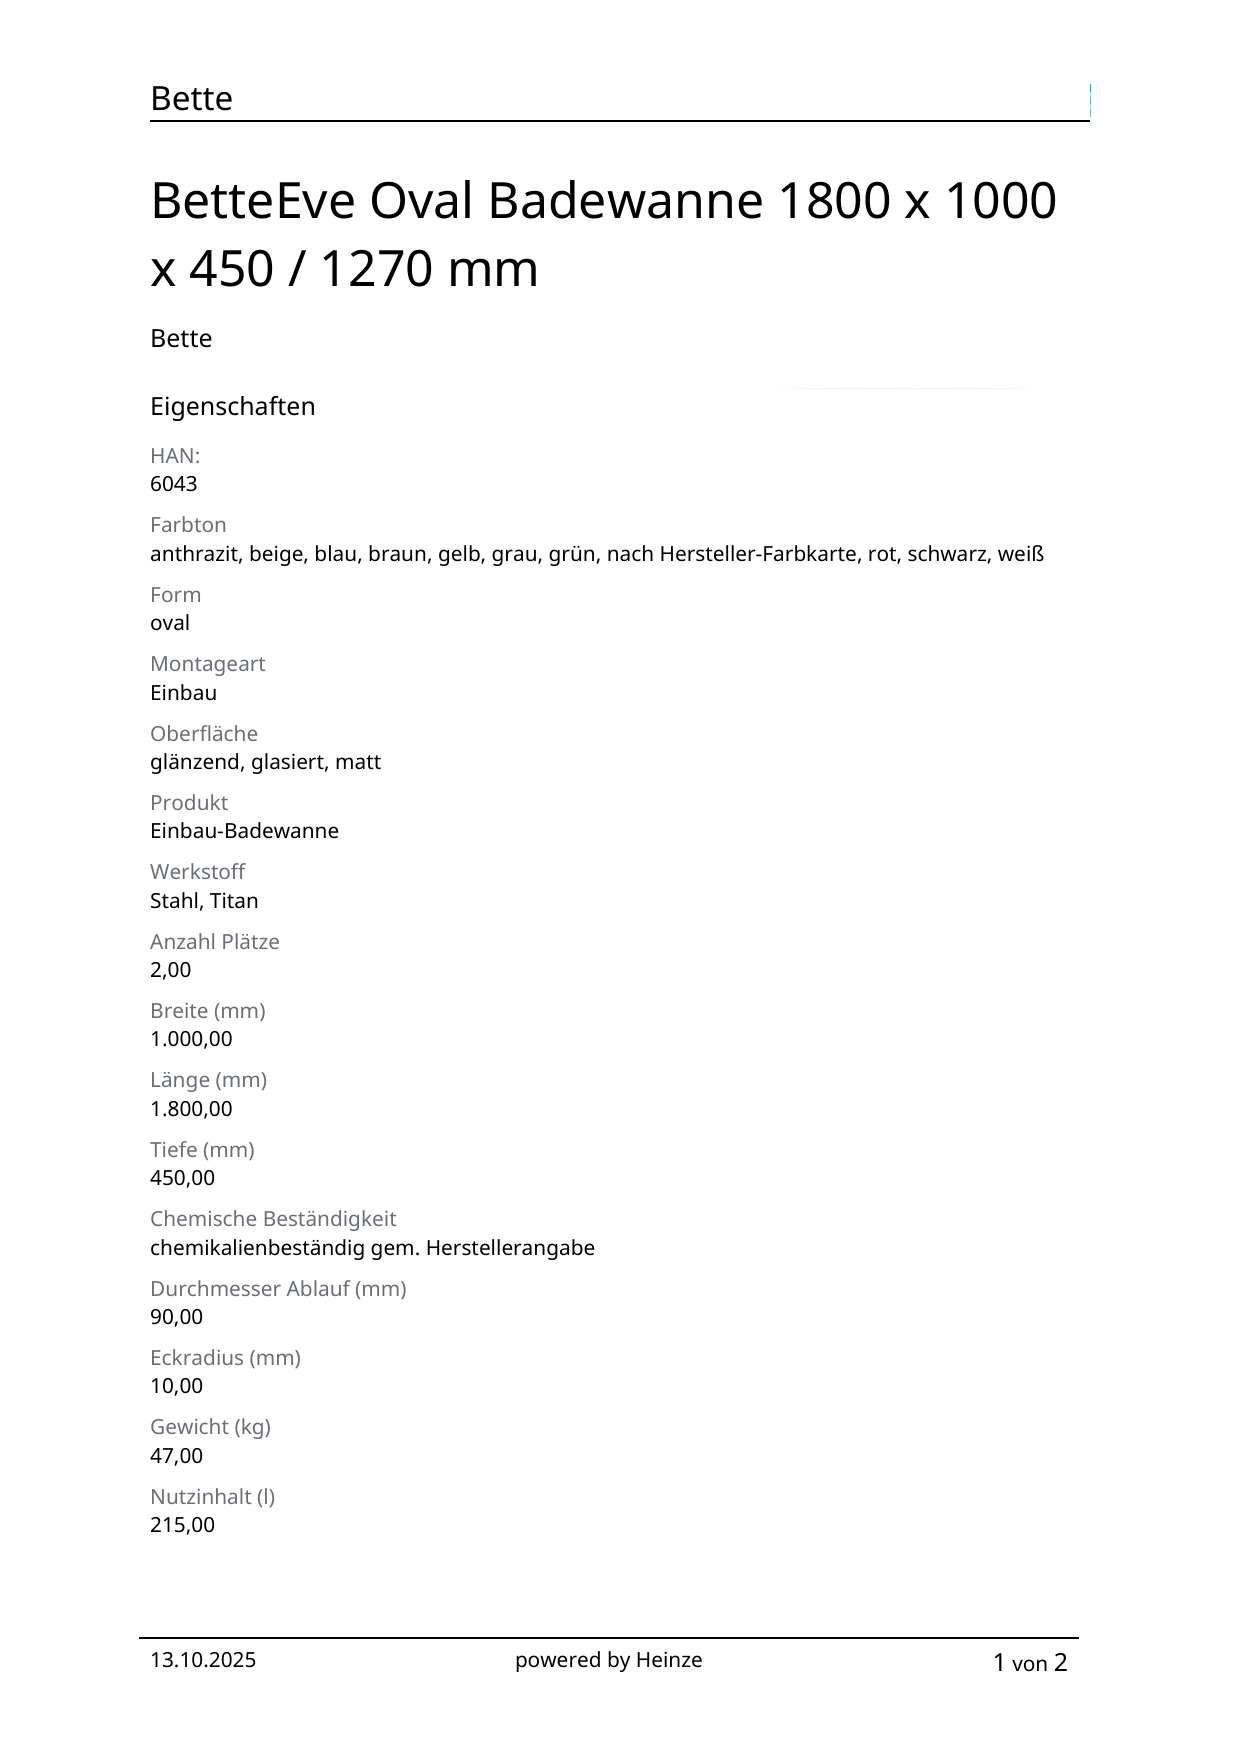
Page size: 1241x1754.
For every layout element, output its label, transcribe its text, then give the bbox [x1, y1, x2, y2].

text chemikalienbeständig gem. Herstellerangabe [150, 1233, 1090, 1261]
text Anzahl Plätze [150, 927, 1090, 955]
text Farbton [150, 511, 1090, 539]
text Breite (mm) [150, 996, 1090, 1024]
text Länge (mm) [150, 1066, 1090, 1094]
text HAN: [150, 441, 1090, 469]
text Eigenschaften [150, 388, 1090, 422]
text Nutzinhalt (l) [150, 1482, 1090, 1510]
text 2,00 [150, 955, 1090, 984]
text Montageart [150, 649, 1090, 678]
text Oberfläche [150, 719, 1090, 747]
text Chemische Beständigkeit [150, 1204, 1090, 1233]
text glänzend, glasiert, matt [150, 747, 1090, 776]
text Eckradius (mm) [150, 1343, 1090, 1371]
text 10,00 [150, 1371, 1090, 1400]
text oval [150, 608, 1090, 637]
text Gewicht (kg) [150, 1412, 1090, 1441]
text Werkstoff [150, 857, 1090, 886]
text 6043 [150, 469, 1090, 498]
text Form [150, 580, 1090, 608]
text Tiefe (mm) [150, 1135, 1090, 1163]
text anthrazit, beige, blau, braun, gelb, grau, grün, nach Hersteller-Farbkarte, rot, schwarz, weiß [150, 539, 1090, 567]
text 215,00 [150, 1510, 1090, 1539]
text 47,00 [150, 1441, 1090, 1469]
text Einbau [150, 678, 1090, 706]
text 1.000,00 [150, 1024, 1090, 1053]
text Bette [150, 320, 1090, 354]
text 90,00 [150, 1302, 1090, 1331]
text Durchmesser Ablauf (mm) [150, 1274, 1090, 1302]
text Einbau-Badewanne [150, 816, 1090, 845]
text Produkt [150, 788, 1090, 816]
text 450,00 [150, 1163, 1090, 1192]
text 1.800,00 [150, 1094, 1090, 1122]
text BetteEve Oval Badewanne 1800 x 1000 x 450 / 1270 mm [150, 165, 1090, 301]
text Stahl, Titan [150, 886, 1090, 914]
